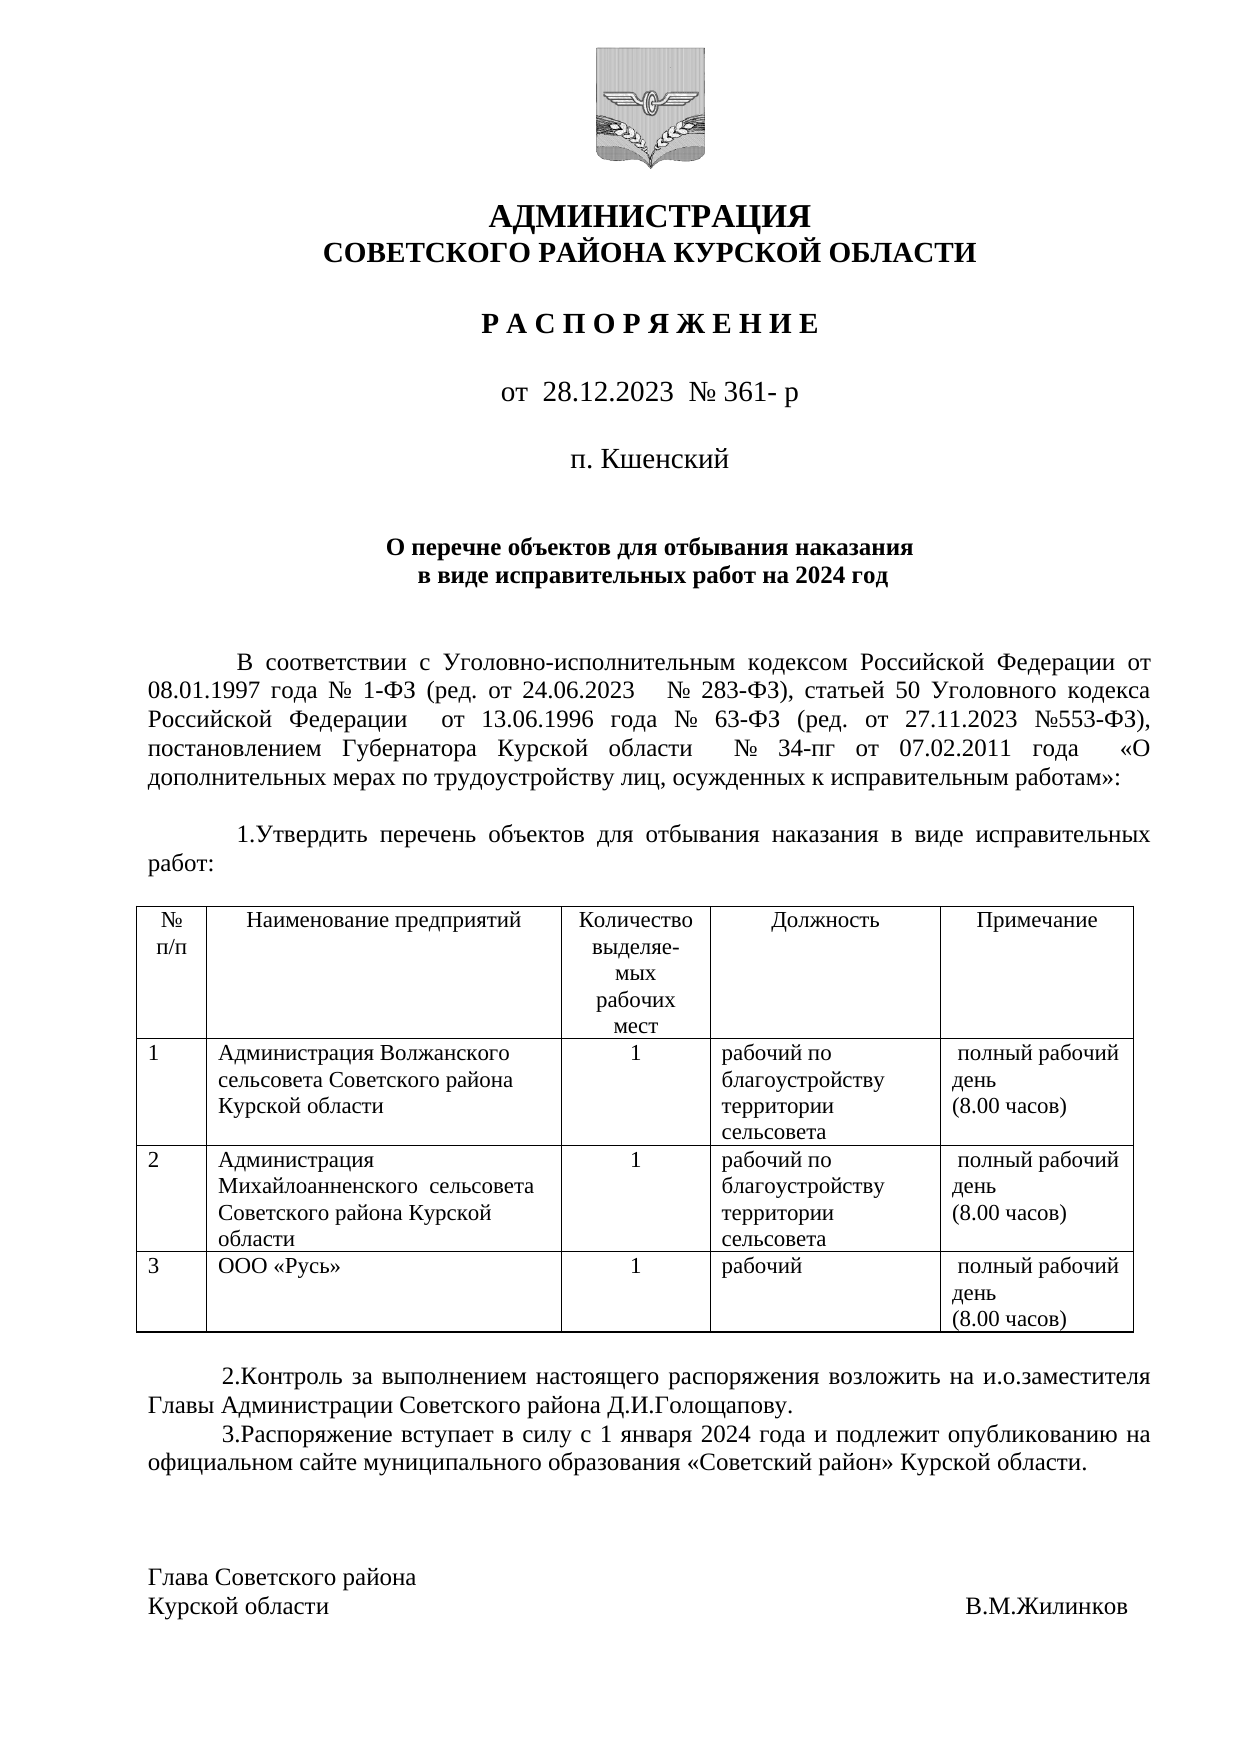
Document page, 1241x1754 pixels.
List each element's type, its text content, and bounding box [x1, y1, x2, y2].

text В соответствии с Уголовно-исполнительным кодексом Российской Федерации от 08.01.1997 года № 1-ФЗ (ред. от 24.06.2023 № 283-ФЗ), статьей 50 Уголовного кодекса Российской Федерации от 13.06.1996 года № 63-ФЗ (ред. от 27.11.2023 №553-ФЗ), постановлением Губернатора Курской области № 34-пг от 07.02.2011 года «О дополнительных мерах по трудоустройству лиц, осужденных к исправительным работам»: [148, 647, 1152, 791]
text Р А С П О Р Я Ж Е Н И Е [148, 307, 1152, 340]
text 1.Утвердить перечень объектов для отбывания наказания в виде исправительных работ: [148, 819, 1152, 877]
text 2.Контроль за выполнением настоящего распоряжения возложить на и.о.заместителя Главы Администрации Советского района Д.И.Голощапову. [148, 1361, 1152, 1419]
text 3.Распоряжение вступает в силу с 1 января 2024 года и подлежит опубликованию на официальном сайте муниципального образования «Советский район» Курской области. [148, 1419, 1152, 1476]
table_cell рабочий [711, 1252, 940, 1331]
text О перечне объектов для отбывания наказания [148, 532, 1152, 561]
table_header Примечание [941, 907, 1133, 1038]
table_cell полный рабочий день (8.00 часов) [941, 1252, 1133, 1331]
table_cell 1 [562, 1146, 710, 1251]
text в виде исправительных работ на 2024 год [148, 561, 1152, 589]
table_cell полный рабочий день (8.00 часов) [941, 1146, 1133, 1251]
table_header № п/п [137, 907, 206, 1038]
text Курской области В.М.Жилинков [148, 1591, 1152, 1620]
table_cell 1 [562, 1252, 710, 1331]
text Глава Советского района [148, 1562, 1152, 1591]
table_cell полный рабочий день (8.00 часов) [941, 1039, 1133, 1145]
table_cell рабочий по благоустройству территории сельсовета [711, 1039, 940, 1145]
text п. Кшенский [148, 441, 1152, 474]
table_cell ООО «Русь» [207, 1252, 561, 1331]
table_cell 2 [137, 1146, 206, 1251]
text от 28.12.2023 № 361- р [148, 374, 1152, 407]
table_header Количество выделяе-мых рабочих мест [562, 907, 710, 1038]
text АДМИНИСТРАЦИЯ [148, 196, 1152, 235]
table_header Должность [711, 907, 940, 1038]
table_cell Администрация Волжанского сельсовета Советского района Курской области [207, 1039, 561, 1145]
table_cell 3 [137, 1252, 206, 1331]
table_cell 1 [137, 1039, 206, 1145]
table_cell 1 [562, 1039, 710, 1145]
table_cell рабочий по благоустройству территории сельсовета [711, 1146, 940, 1251]
text СОВЕТСКОГО РАЙОНА КУРСКОЙ ОБЛАСТИ [148, 235, 1152, 268]
table_header Наименование предприятий [207, 907, 561, 1038]
table_cell Администрация Михайлоанненского сельсовета Советского района Курской области [207, 1146, 561, 1251]
